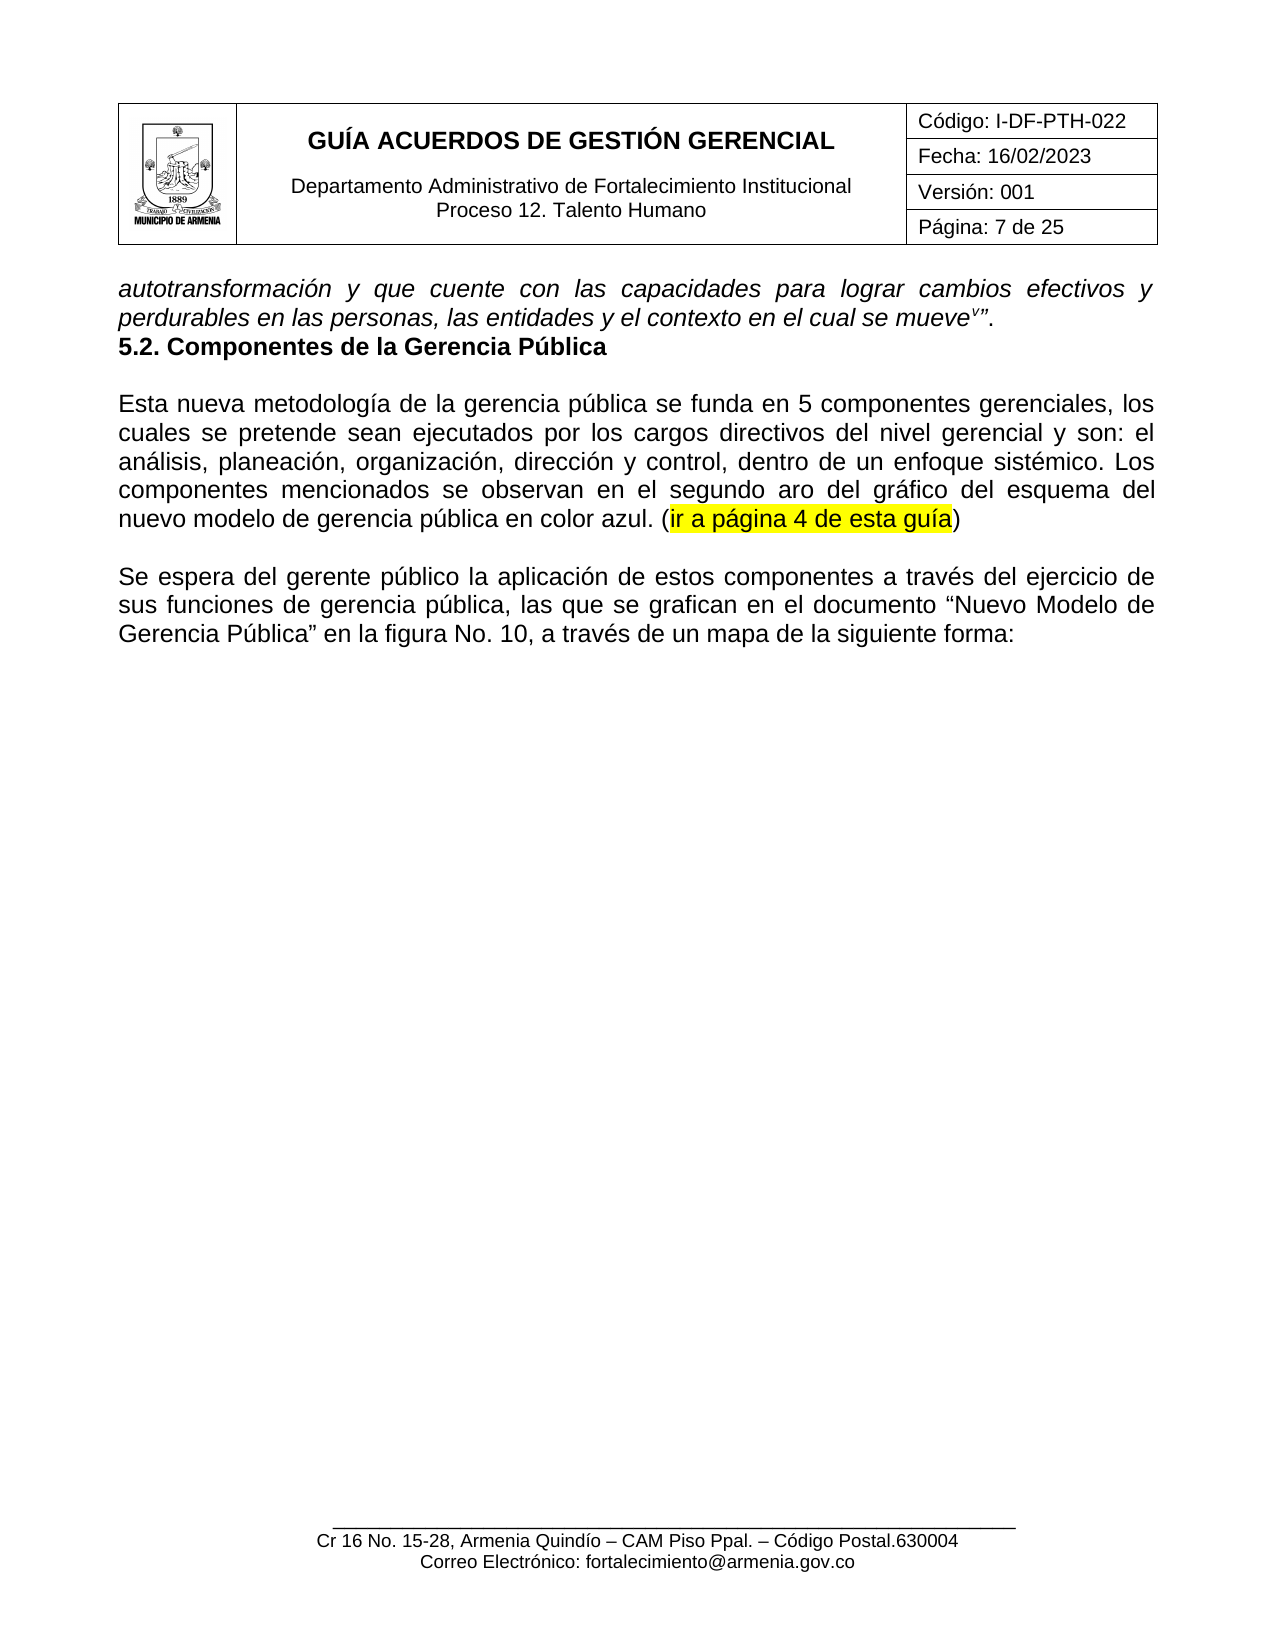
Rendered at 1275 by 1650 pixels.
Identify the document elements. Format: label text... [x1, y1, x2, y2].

text Esta nueva metodología de la gerencia pública se funda en 5 componentes gerenciales, los cuales se pretende sean ejecutados por los cargos directivos del nivel gerencial y son: el análisis, planeación, organización, dirección y control, dentro de un enfoque sistémico. Los componentes mencionados se observan en el segundo aro del gráfico del esquema del nuevo modelo de gerencia pública en color azul. (ir a página 4 de esta guía) [118, 389, 1157, 533]
subtitle 5.2. Componentes de la Gerencia Pública [118, 332, 1157, 360]
text Se espera del gerente público la aplicación de estos componentes a través del ejercicio de sus funciones de gerencia pública, las que se grafican en el documento “Nuevo Modelo de Gerencia Pública” en la figura No. 10, a través de un mapa de la siguiente forma: [118, 562, 1157, 648]
picture [128, 117, 227, 231]
